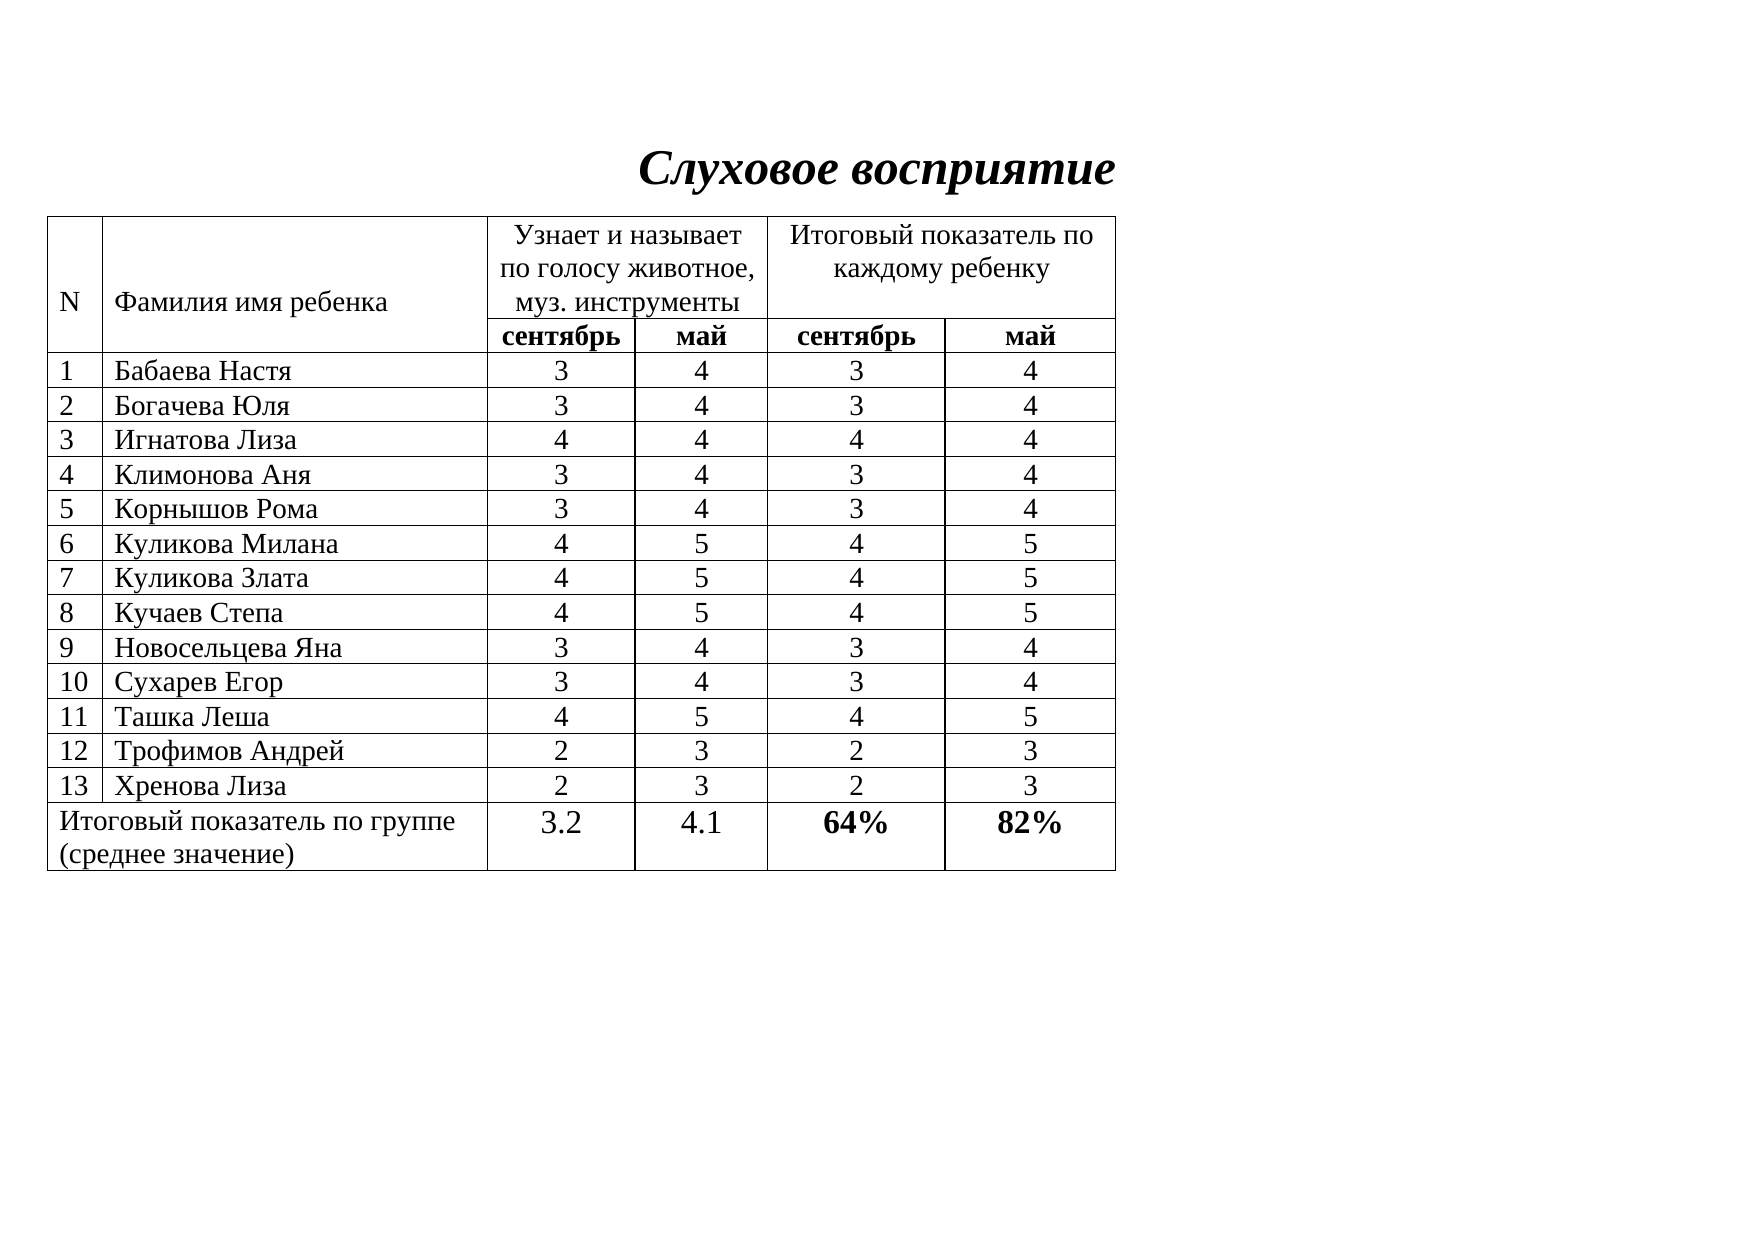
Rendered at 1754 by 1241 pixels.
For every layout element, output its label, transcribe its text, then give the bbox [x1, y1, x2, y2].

table_cell 5 [946, 595, 1115, 629]
table_cell 3 [636, 734, 767, 767]
table_cell 3 [48, 422, 102, 456]
table_cell Трофимов Андрей [103, 734, 487, 767]
table_cell 4 [768, 595, 944, 629]
table_cell 4 [636, 422, 767, 456]
table_cell Новосельцева Яна [103, 630, 487, 663]
table_cell 4 [946, 388, 1115, 421]
table_cell 13 [48, 768, 102, 802]
table_cell 4 [488, 422, 634, 456]
table_cell Богачева Юля [103, 388, 487, 421]
table_cell 4 [768, 561, 944, 594]
table_cell 64% [768, 803, 944, 870]
table_cell 3 [636, 768, 767, 802]
table_cell 5 [636, 561, 767, 594]
table_cell 5 [636, 526, 767, 559]
table_cell 3 [488, 353, 634, 387]
table_header Узнает и называет по голосу животное, муз. инструменты [488, 217, 767, 317]
table_cell 4 [48, 457, 102, 490]
table_header Итоговый показатель по каждому ребенку [768, 217, 1115, 317]
table_cell 4 [636, 630, 767, 663]
table_cell 3 [768, 388, 944, 421]
table_cell 5 [636, 699, 767, 732]
table_cell 4 [946, 457, 1115, 490]
table_cell 3 [946, 768, 1115, 802]
text Слуховое восприятие [59, 137, 1695, 195]
table_cell 4 [946, 664, 1115, 698]
table_cell 4 [768, 699, 944, 732]
table_cell Куликова Милана [103, 526, 487, 559]
table_cell 5 [946, 526, 1115, 559]
table_cell май [636, 319, 767, 352]
table_cell 4.1 [636, 803, 767, 870]
table_cell 5 [946, 699, 1115, 732]
table_cell 82% [946, 803, 1115, 870]
table_cell 7 [48, 561, 102, 594]
table_cell 3 [488, 491, 634, 525]
table_cell Климонова Аня [103, 457, 487, 490]
table_cell 4 [636, 491, 767, 525]
table_cell 4 [488, 526, 634, 559]
table_cell 3 [488, 388, 634, 421]
table_cell Корнышов Рома [103, 491, 487, 525]
table_cell сентябрь [488, 319, 634, 352]
table_cell 6 [48, 526, 102, 559]
table_header Фамилия имя ребенка [103, 217, 487, 352]
table_cell 2 [48, 388, 102, 421]
table_cell Итоговый показатель по группе (среднее значение) [48, 803, 487, 870]
table_cell 11 [48, 699, 102, 732]
table_cell 3.2 [488, 803, 634, 870]
table_cell 5 [946, 561, 1115, 594]
table_cell 4 [946, 353, 1115, 387]
table_cell 4 [768, 422, 944, 456]
table_cell Сухарев Егор [103, 664, 487, 698]
table_cell 4 [636, 353, 767, 387]
table_cell 2 [768, 734, 944, 767]
table_cell 5 [48, 491, 102, 525]
table_cell 4 [636, 457, 767, 490]
table_cell 3 [488, 457, 634, 490]
table_cell 1 [48, 353, 102, 387]
table_header N [48, 217, 102, 352]
table_cell 3 [768, 353, 944, 387]
table_cell 3 [946, 734, 1115, 767]
table_cell 4 [946, 422, 1115, 456]
table_cell 10 [48, 664, 102, 698]
table_cell 4 [636, 664, 767, 698]
table_cell сентябрь [768, 319, 944, 352]
table_cell Хренова Лиза [103, 768, 487, 802]
table_cell Игнатова Лиза [103, 422, 487, 456]
table_cell май [946, 319, 1115, 352]
table_cell 4 [488, 699, 634, 732]
table_cell 4 [488, 595, 634, 629]
table_cell 4 [946, 491, 1115, 525]
table_cell 2 [768, 768, 944, 802]
table_cell 3 [768, 664, 944, 698]
table_cell 4 [636, 388, 767, 421]
table_cell 9 [48, 630, 102, 663]
table_cell 8 [48, 595, 102, 629]
table_cell 4 [488, 561, 634, 594]
table_cell 3 [768, 630, 944, 663]
table_cell Ташка Леша [103, 699, 487, 732]
table_cell 4 [768, 526, 944, 559]
table_cell 3 [488, 630, 634, 663]
table_cell 3 [768, 457, 944, 490]
table_cell 5 [636, 595, 767, 629]
table_cell 2 [488, 768, 634, 802]
table_cell 2 [488, 734, 634, 767]
table_cell 12 [48, 734, 102, 767]
table_cell 4 [946, 630, 1115, 663]
table_cell Куликова Злата [103, 561, 487, 594]
table_cell 3 [768, 491, 944, 525]
table_cell 3 [488, 664, 634, 698]
table_cell Кучаев Степа [103, 595, 487, 629]
table_cell Бабаева Настя [103, 353, 487, 387]
